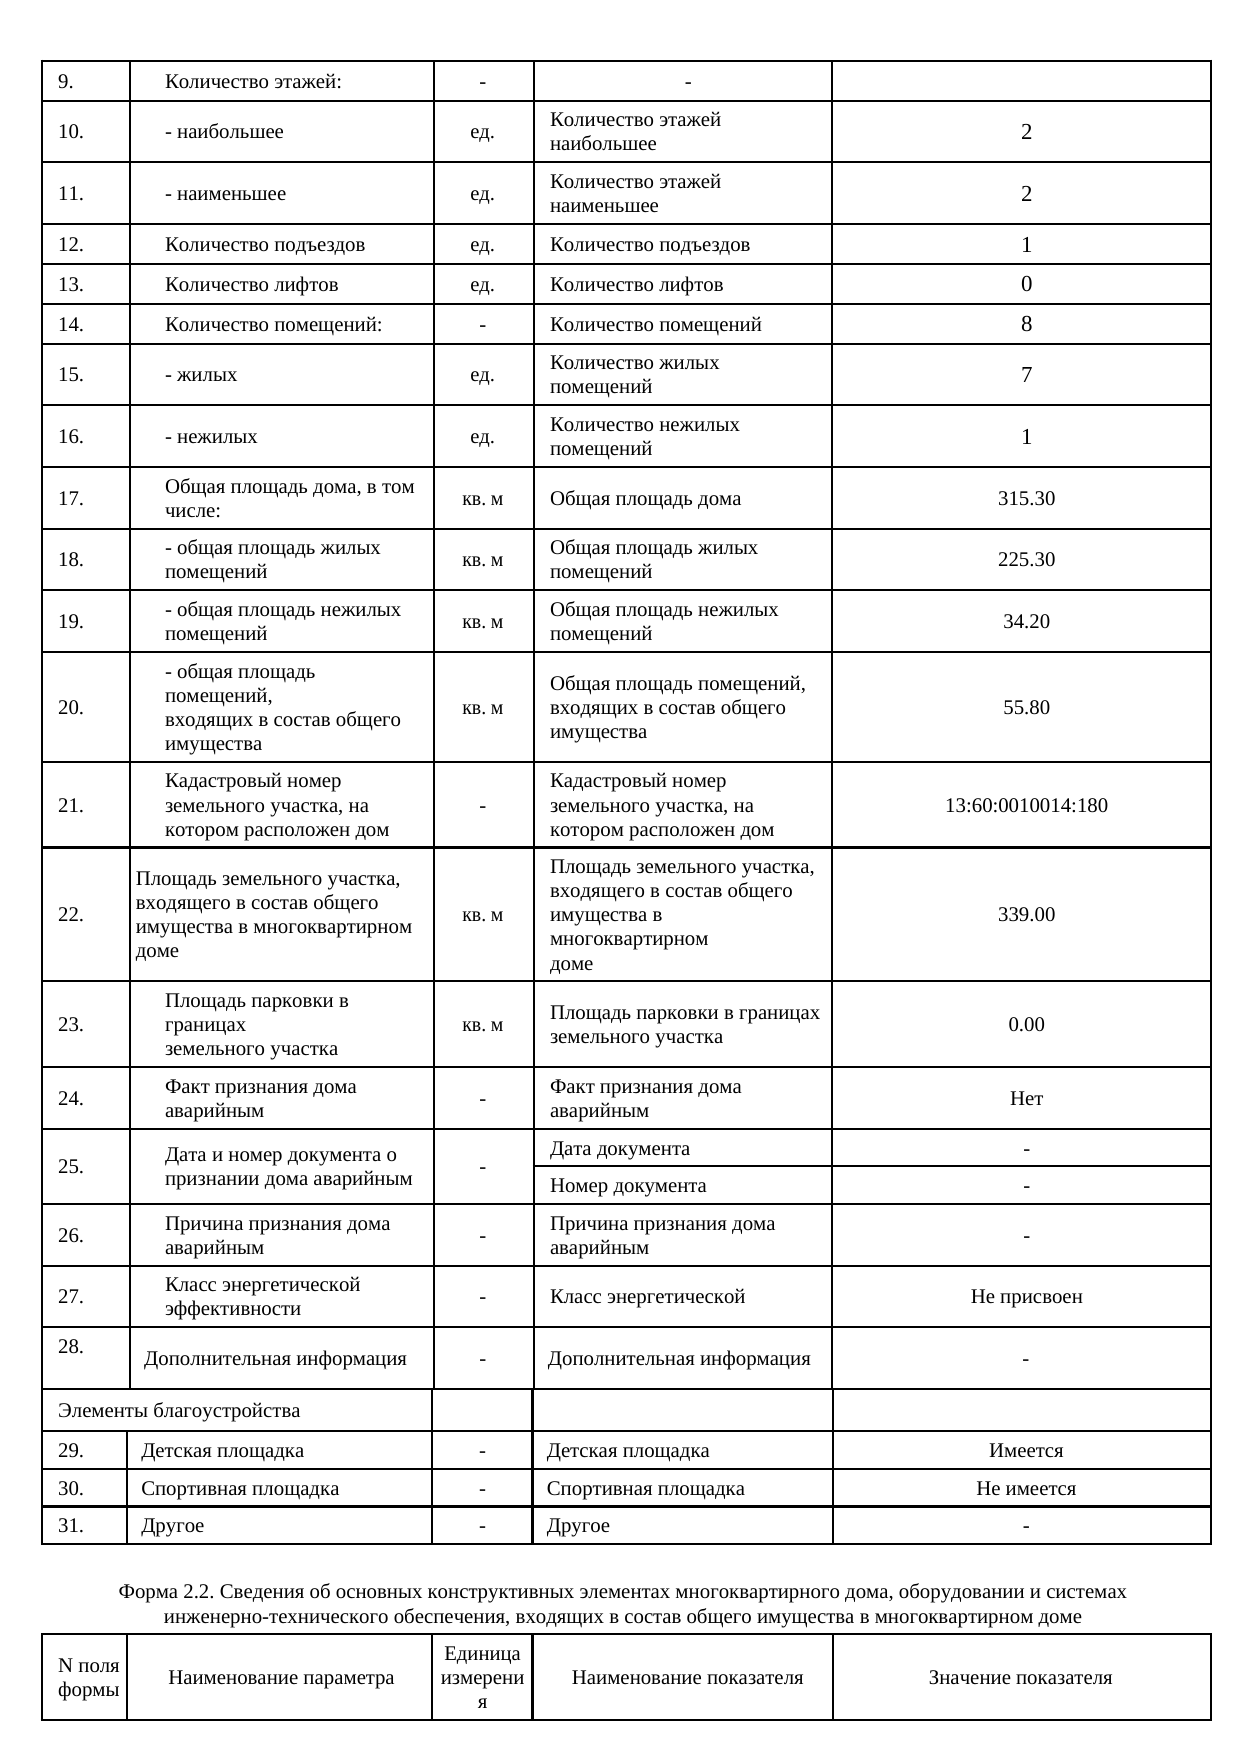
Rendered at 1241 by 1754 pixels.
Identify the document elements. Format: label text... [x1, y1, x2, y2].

table_cell 10. [43, 102, 129, 161]
table_cell Площадь парковки в границах земельного участка [535, 982, 831, 1066]
table_cell кв. м [435, 849, 533, 980]
table_cell Площадь парковки в границах земельного участка [131, 982, 433, 1066]
table_cell 28. [43, 1328, 129, 1388]
table_cell Класс энергетической [535, 1267, 831, 1326]
table_cell Количество жилых помещений [535, 345, 831, 404]
table_cell Наименование параметра [128, 1635, 431, 1719]
table_cell Детская площадка [128, 1432, 431, 1468]
table_cell 17. [43, 468, 129, 527]
table_cell 7 [833, 345, 1210, 404]
table_cell - [833, 1167, 1210, 1203]
table_cell ед. [435, 345, 533, 404]
table_cell Номер документа [535, 1167, 831, 1203]
table_cell N поля формы [43, 1635, 126, 1719]
table_cell - [435, 1267, 533, 1326]
table_cell - общая площадь жилых помещений [131, 530, 433, 589]
table_cell Не присвоен [833, 1267, 1210, 1326]
table_cell ед. [435, 225, 533, 263]
table_cell Общая площадь жилых помещений [535, 530, 831, 589]
table_cell Количество этажей наименьшее [535, 163, 831, 223]
table_cell ед. [435, 163, 533, 223]
table_cell 19. [43, 591, 129, 651]
table_cell Форма 2.2. Сведения об основных конструктивных элементах многоквартирного дома, оборудовании и системах инженерно-технического обеспечения, входящих в состав общего имущества в многоквартирном доме [42, 1545, 1204, 1633]
table_cell Значение показателя [834, 1635, 1210, 1719]
table_cell - [833, 1205, 1210, 1264]
table_cell Площадь земельного участка, входящего в состав общего имущества в многоквартирном доме [131, 849, 433, 980]
table_cell - жилых [131, 345, 433, 404]
table_cell 20. [43, 653, 129, 761]
table_cell ед. [435, 102, 533, 161]
table_cell кв. м [435, 982, 533, 1066]
table_cell 9. [43, 62, 129, 99]
table_cell - наименьшее [131, 163, 433, 223]
table_cell Имеется [834, 1432, 1210, 1468]
table_cell [834, 1390, 1210, 1430]
table_cell Общая площадь нежилых помещений [535, 591, 831, 651]
table_cell 30. [43, 1470, 126, 1505]
table_cell Причина признания дома аварийным [131, 1205, 433, 1264]
table_cell - [433, 1470, 531, 1505]
table_cell Другое [128, 1508, 431, 1543]
table_cell Детская площадка [534, 1432, 832, 1468]
table_cell - [433, 1432, 531, 1468]
table_cell - [435, 1328, 533, 1388]
table_cell - общая площадь нежилых помещений [131, 591, 433, 651]
table_cell Дата документа [535, 1130, 831, 1165]
table_cell кв. м [435, 530, 533, 589]
table_cell Наименование показателя [534, 1635, 832, 1719]
table_cell 14. [43, 305, 129, 342]
table_cell 11. [43, 163, 129, 223]
table_cell Причина признания дома аварийным [535, 1205, 831, 1264]
table_cell [1204, 1545, 1211, 1633]
table_cell Общая площадь дома, в том числе: [131, 468, 433, 527]
table_cell Факт признания дома аварийным [131, 1068, 433, 1128]
table_cell [433, 1390, 531, 1430]
table_cell - [435, 1205, 533, 1264]
table_cell Не имеется [834, 1470, 1210, 1505]
table_cell Количество подъездов [131, 225, 433, 263]
table_cell 1 [833, 406, 1210, 466]
table_cell ед. [435, 406, 533, 466]
table_cell [534, 1390, 832, 1430]
table_cell 31. [43, 1508, 126, 1543]
table_cell 0 [833, 265, 1210, 303]
table_cell 25. [43, 1130, 129, 1203]
table_cell 26. [43, 1205, 129, 1264]
table_cell Элементы благоустройства [43, 1390, 431, 1430]
table_cell - [535, 62, 831, 99]
table_cell - [435, 62, 533, 99]
table_cell 55.80 [833, 653, 1210, 761]
table_cell Количество помещений: [131, 305, 433, 342]
table_cell Кадастровый номер земельного участка, на котором расположен дом [131, 763, 433, 846]
table_cell Количество подъездов [535, 225, 831, 263]
table_cell - [834, 1508, 1210, 1543]
table_cell - [435, 305, 533, 342]
table_cell 13. [43, 265, 129, 303]
table_cell Единица измерения [433, 1635, 531, 1719]
table_cell 1 [833, 225, 1210, 263]
table_cell 34.20 [833, 591, 1210, 651]
table_cell Количество нежилых помещений [535, 406, 831, 466]
table_cell Факт признания дома аварийным [535, 1068, 831, 1128]
table_cell Спортивная площадка [534, 1470, 832, 1505]
table_cell кв. м [435, 468, 533, 527]
table_cell - [435, 763, 533, 846]
table_cell 315.30 [833, 468, 1210, 527]
table_cell кв. м [435, 591, 533, 651]
table_cell Нет [833, 1068, 1210, 1128]
table_cell Дополнительная информация [131, 1328, 433, 1388]
table_cell 15. [43, 345, 129, 404]
table_cell Площадь земельного участка, входящего в состав общего имущества в многоквартирном доме [535, 849, 831, 980]
table_cell Количество помещений [535, 305, 831, 342]
table_cell - [435, 1130, 533, 1203]
table_cell 21. [43, 763, 129, 846]
table_cell Общая площадь помещений, входящих в состав общего имущества [535, 653, 831, 761]
table_cell - [833, 1328, 1210, 1388]
table_cell Дата и номер документа о признании дома аварийным [131, 1130, 433, 1203]
table_cell 13:60:0010014:180 [833, 763, 1210, 846]
table_cell Класс энергетической эффективности [131, 1267, 433, 1326]
table_cell - [435, 1068, 533, 1128]
table_cell [833, 62, 1210, 99]
table_cell 18. [43, 530, 129, 589]
table_cell - [833, 1130, 1210, 1165]
table_cell 29. [43, 1432, 126, 1468]
table_cell Спортивная площадка [128, 1470, 431, 1505]
table_cell 2 [833, 163, 1210, 223]
table_cell 24. [43, 1068, 129, 1128]
table_cell 0.00 [833, 982, 1210, 1066]
table_cell ед. [435, 265, 533, 303]
table_cell - нежилых [131, 406, 433, 466]
table_cell - наибольшее [131, 102, 433, 161]
table_cell 12. [43, 225, 129, 263]
table_cell 225.30 [833, 530, 1210, 589]
table_cell 339.00 [833, 849, 1210, 980]
table_cell - общая площадь помещений, входящих в состав общего имущества [131, 653, 433, 761]
table_cell 23. [43, 982, 129, 1066]
table_cell 27. [43, 1267, 129, 1326]
table_cell 16. [43, 406, 129, 466]
table_cell Дополнительная информация [535, 1328, 831, 1388]
table_cell Количество лифтов [535, 265, 831, 303]
table_cell Другое [534, 1508, 832, 1543]
table_cell Количество лифтов [131, 265, 433, 303]
table_cell Количество этажей: [131, 62, 433, 99]
table_cell Общая площадь дома [535, 468, 831, 527]
table_cell кв. м [435, 653, 533, 761]
table_cell 22. [43, 849, 129, 980]
table_cell 8 [833, 305, 1210, 342]
table_cell 2 [833, 102, 1210, 161]
table_cell - [433, 1508, 531, 1543]
table_cell Кадастровый номер земельного участка, на котором расположен дом [535, 763, 831, 846]
table_cell Количество этажей наибольшее [535, 102, 831, 161]
